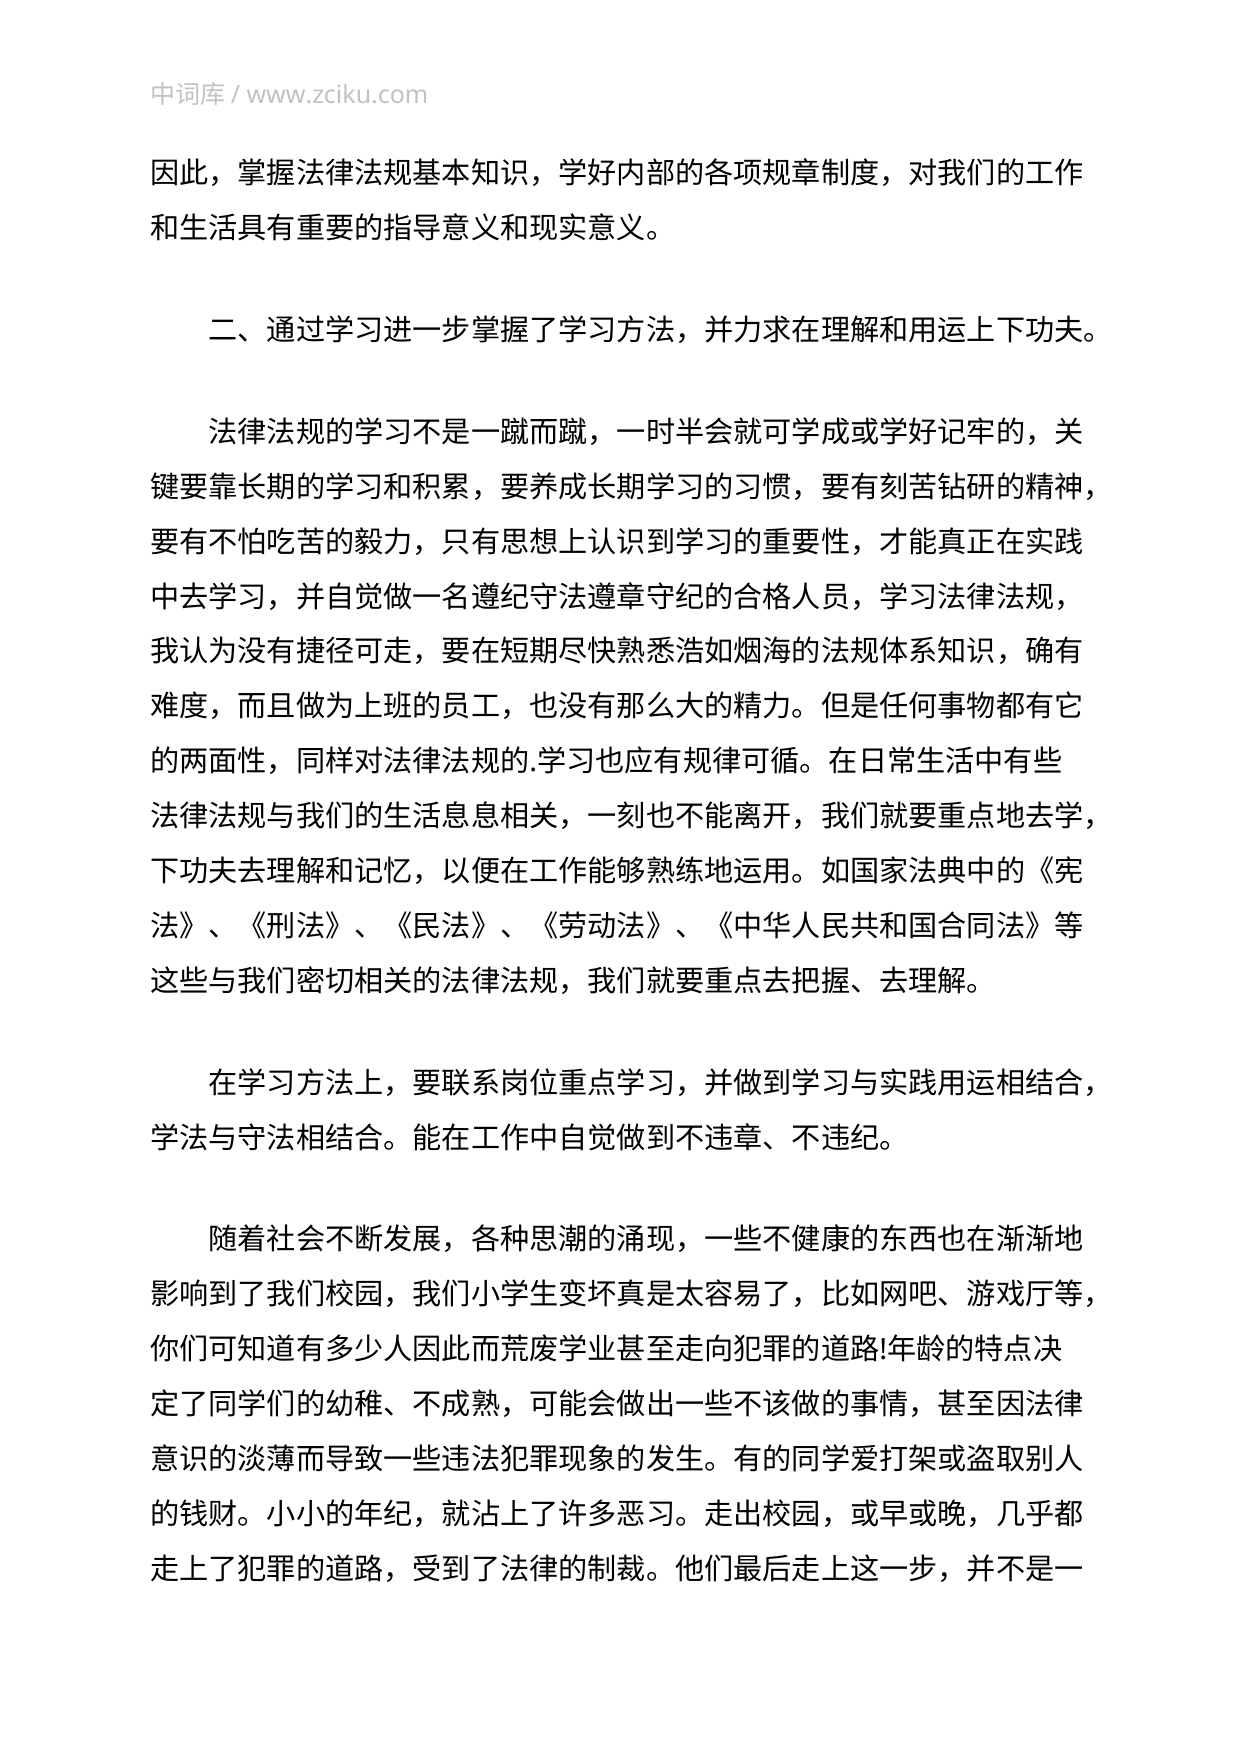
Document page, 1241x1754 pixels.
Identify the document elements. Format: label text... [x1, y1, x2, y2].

text 二、通过学习进一步掌握了学习方法，并力求在理解和用运上下功夫。 [150, 307, 1090, 349]
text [150, 150, 1090, 247]
text 法律法规的学习不是一蹴而蹴，一时半会就可学成或学好记牢的，关键要靠长期的学习和积累，要养成长期学习的习惯，要有刻苦钻研的精神，要有不怕吃苦的毅力，只有思想上认识到学习的重要性，才能真正在实践中去学习，并自觉做一名遵纪守法遵章守纪的合格人员，学习法律法规，我认为没有捷径可走，要在短期尽快熟悉浩如烟海的法规体系知识，确有难度，而且做为上班的员工，也没有那么大的精力。但是任何事物都有它的两面性，同样对法律法规的.学习也应有规律可循。在日常生活中有些法律法规与我们的生活息息相关，一刻也不能离开，我们就要重点地去学，下功夫去理解和记忆，以便在工作能够熟练地运用。如国家法典中的《宪法》、《刑法》、《民法》、《劳动法》、《中华人民共和国合同法》等这些与我们密切相关的法律法规，我们就要重点去把握、去理解。 [150, 408, 1090, 1000]
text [150, 1216, 1090, 1588]
text 在学习方法上，要联系岗位重点学习，并做到学习与实践用运相结合，学法与守法相结合。能在工作中自觉做到不违章、不违纪。 [150, 1059, 1090, 1156]
